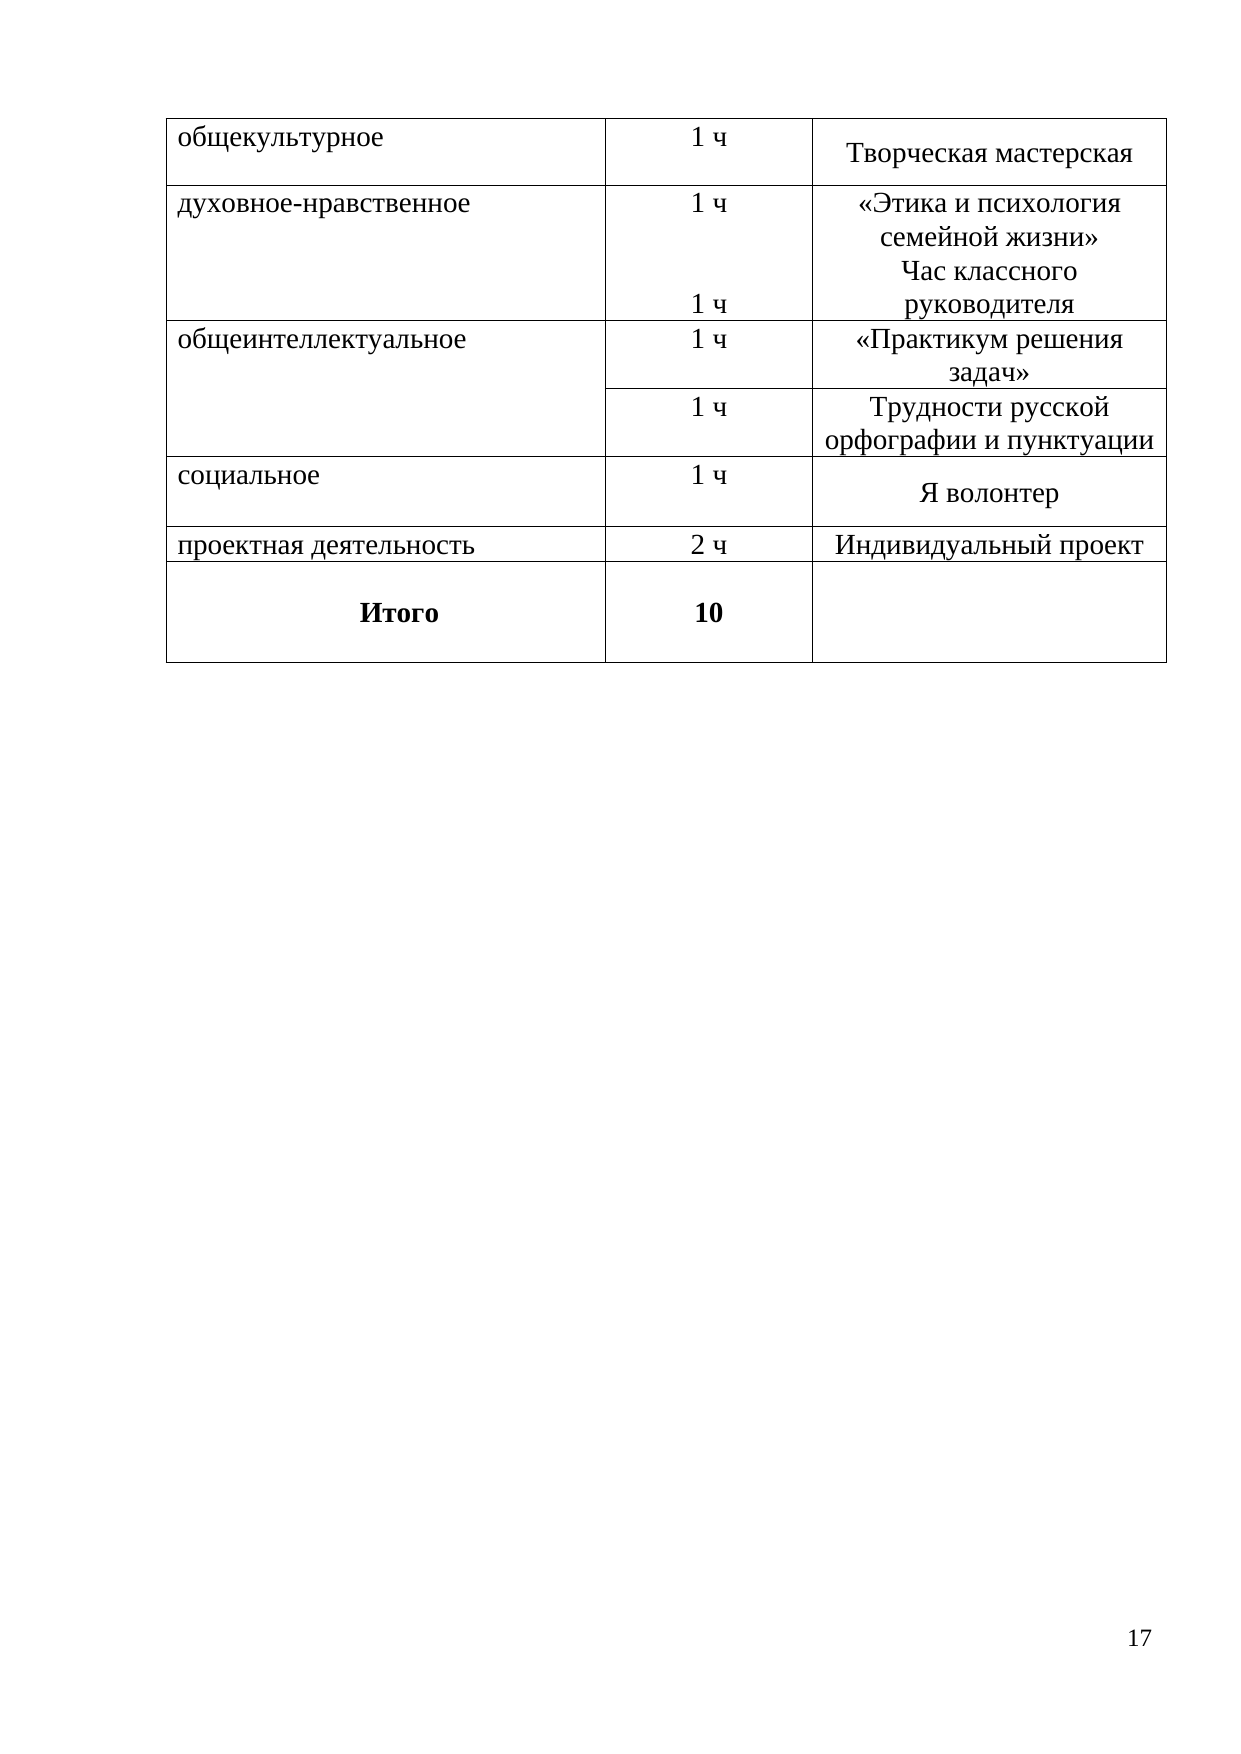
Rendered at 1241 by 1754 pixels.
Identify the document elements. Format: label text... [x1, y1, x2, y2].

table_cell «Этика и психология семейной жизни» Час классного руководителя [813, 186, 1166, 320]
table_cell общекультурное [167, 119, 605, 184]
table_cell 1 ч 1 ч [606, 186, 812, 320]
table_cell 1 ч [606, 457, 812, 526]
table_cell Я волонтер [813, 457, 1166, 526]
table_cell 2 ч [606, 527, 812, 561]
table_cell проектная деятельность [167, 527, 605, 561]
table_cell 1 ч [606, 321, 812, 388]
table_cell Трудности русской орфографии и пунктуации [813, 389, 1166, 456]
table_cell 1 ч [606, 389, 812, 456]
table_cell духовное-нравственное [167, 186, 605, 320]
table_cell «Практикум решения задач» [813, 321, 1166, 388]
table_cell 1 ч [606, 119, 812, 184]
table_cell 10 [606, 562, 812, 662]
table_cell социальное [167, 457, 605, 526]
table_cell Итого [167, 562, 605, 662]
table_cell общеинтеллектуальное [167, 321, 605, 456]
table_cell Творческая мастерская [813, 119, 1166, 184]
table_cell [813, 562, 1166, 662]
table_cell Индивидуальный проект [813, 527, 1166, 561]
